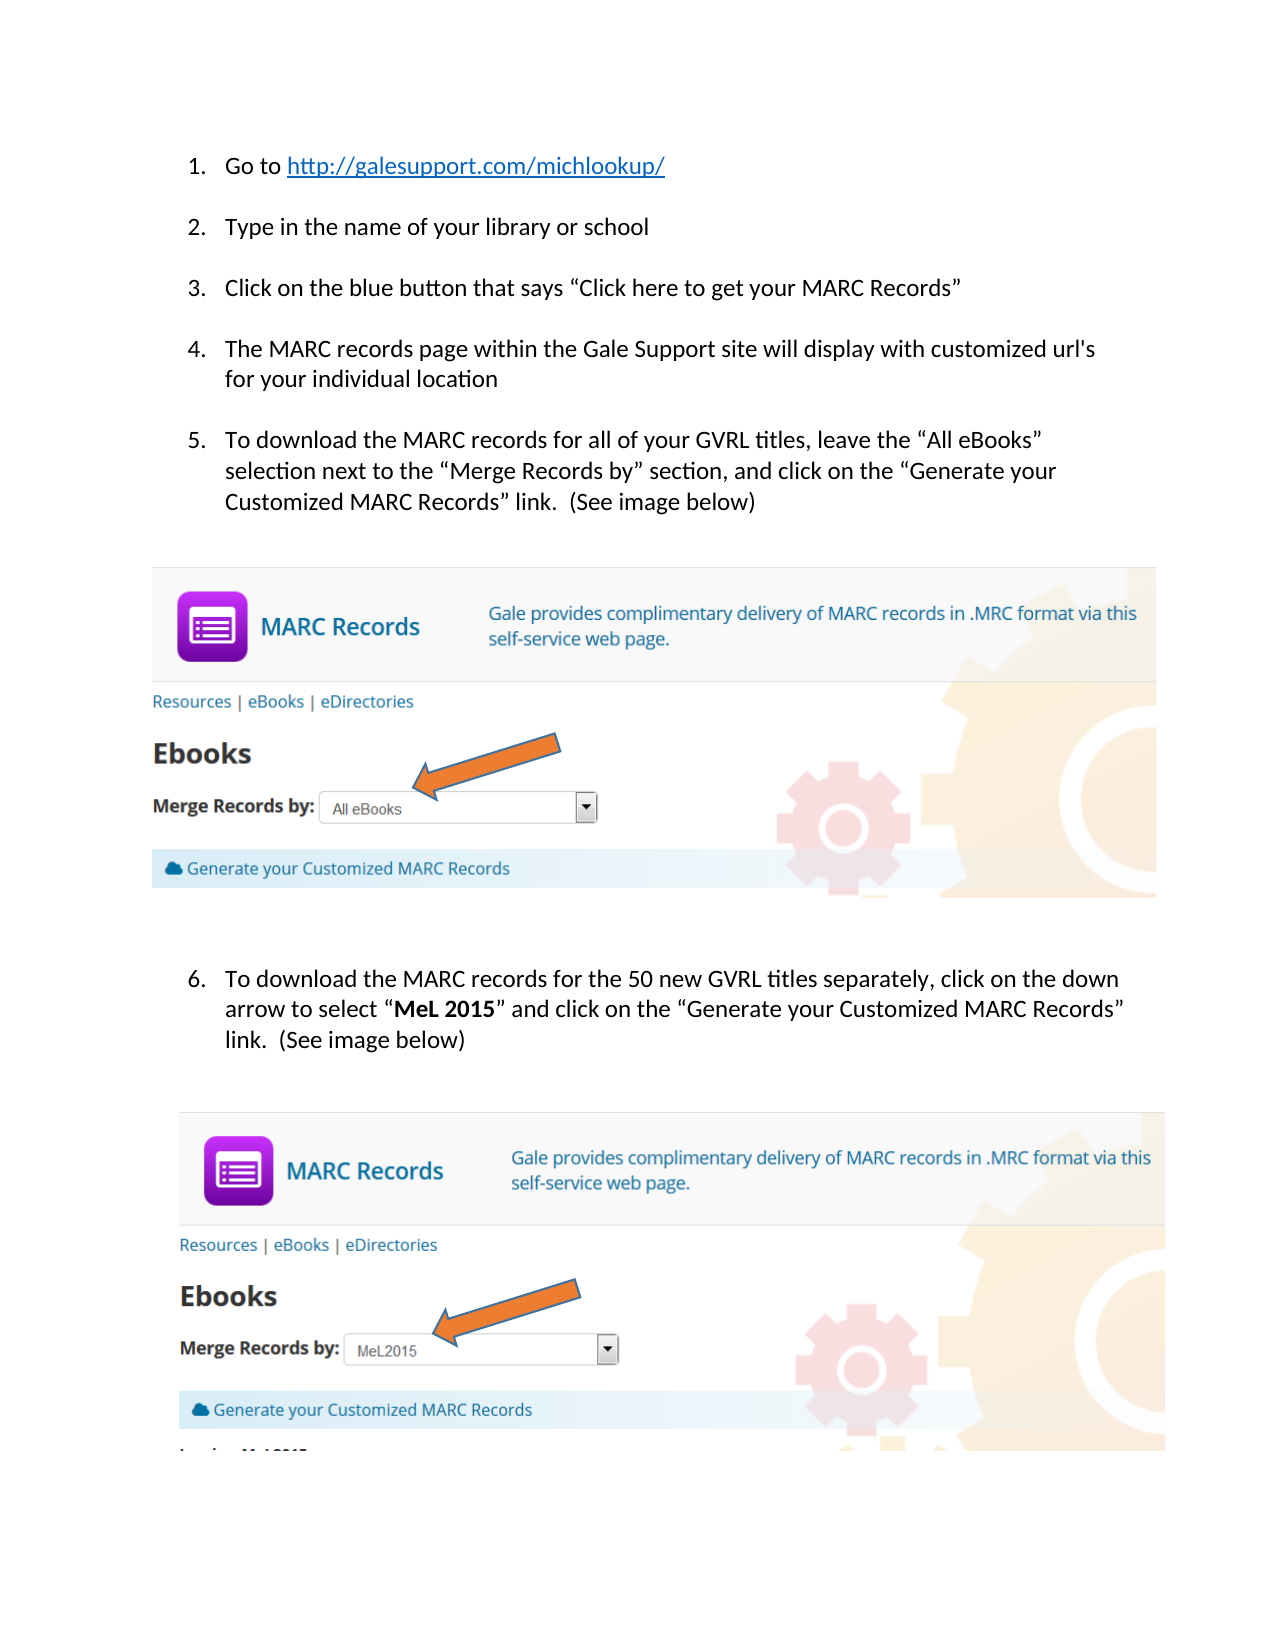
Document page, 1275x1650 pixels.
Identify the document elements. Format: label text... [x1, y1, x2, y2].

list To download the MARC records for the 50 new GVRL titles separately, click on the down arrow to select “MeL 2015” and click on the “Generate your Customized MARC Records” link. (See image below) [187, 963, 1125, 1054]
list Click on the blue button that says “Click here to get your MARC Records” [187, 272, 1125, 303]
picture [150, 563, 1157, 898]
list The MARC records page within the Gale Support site will display with customized url's for your individual location [187, 333, 1125, 394]
list Go to http://galesupport.com/michlookup/ [187, 150, 1125, 181]
list To download the MARC records for all of your GVRL titles, leave the “All eBooks” selection next to the “Merge Records by” section, and click on the “Generate your Customized MARC Records” link. (See image below) [187, 425, 1125, 516]
picture [150, 1101, 1166, 1451]
list Type in the name of your library or school [187, 211, 1125, 242]
